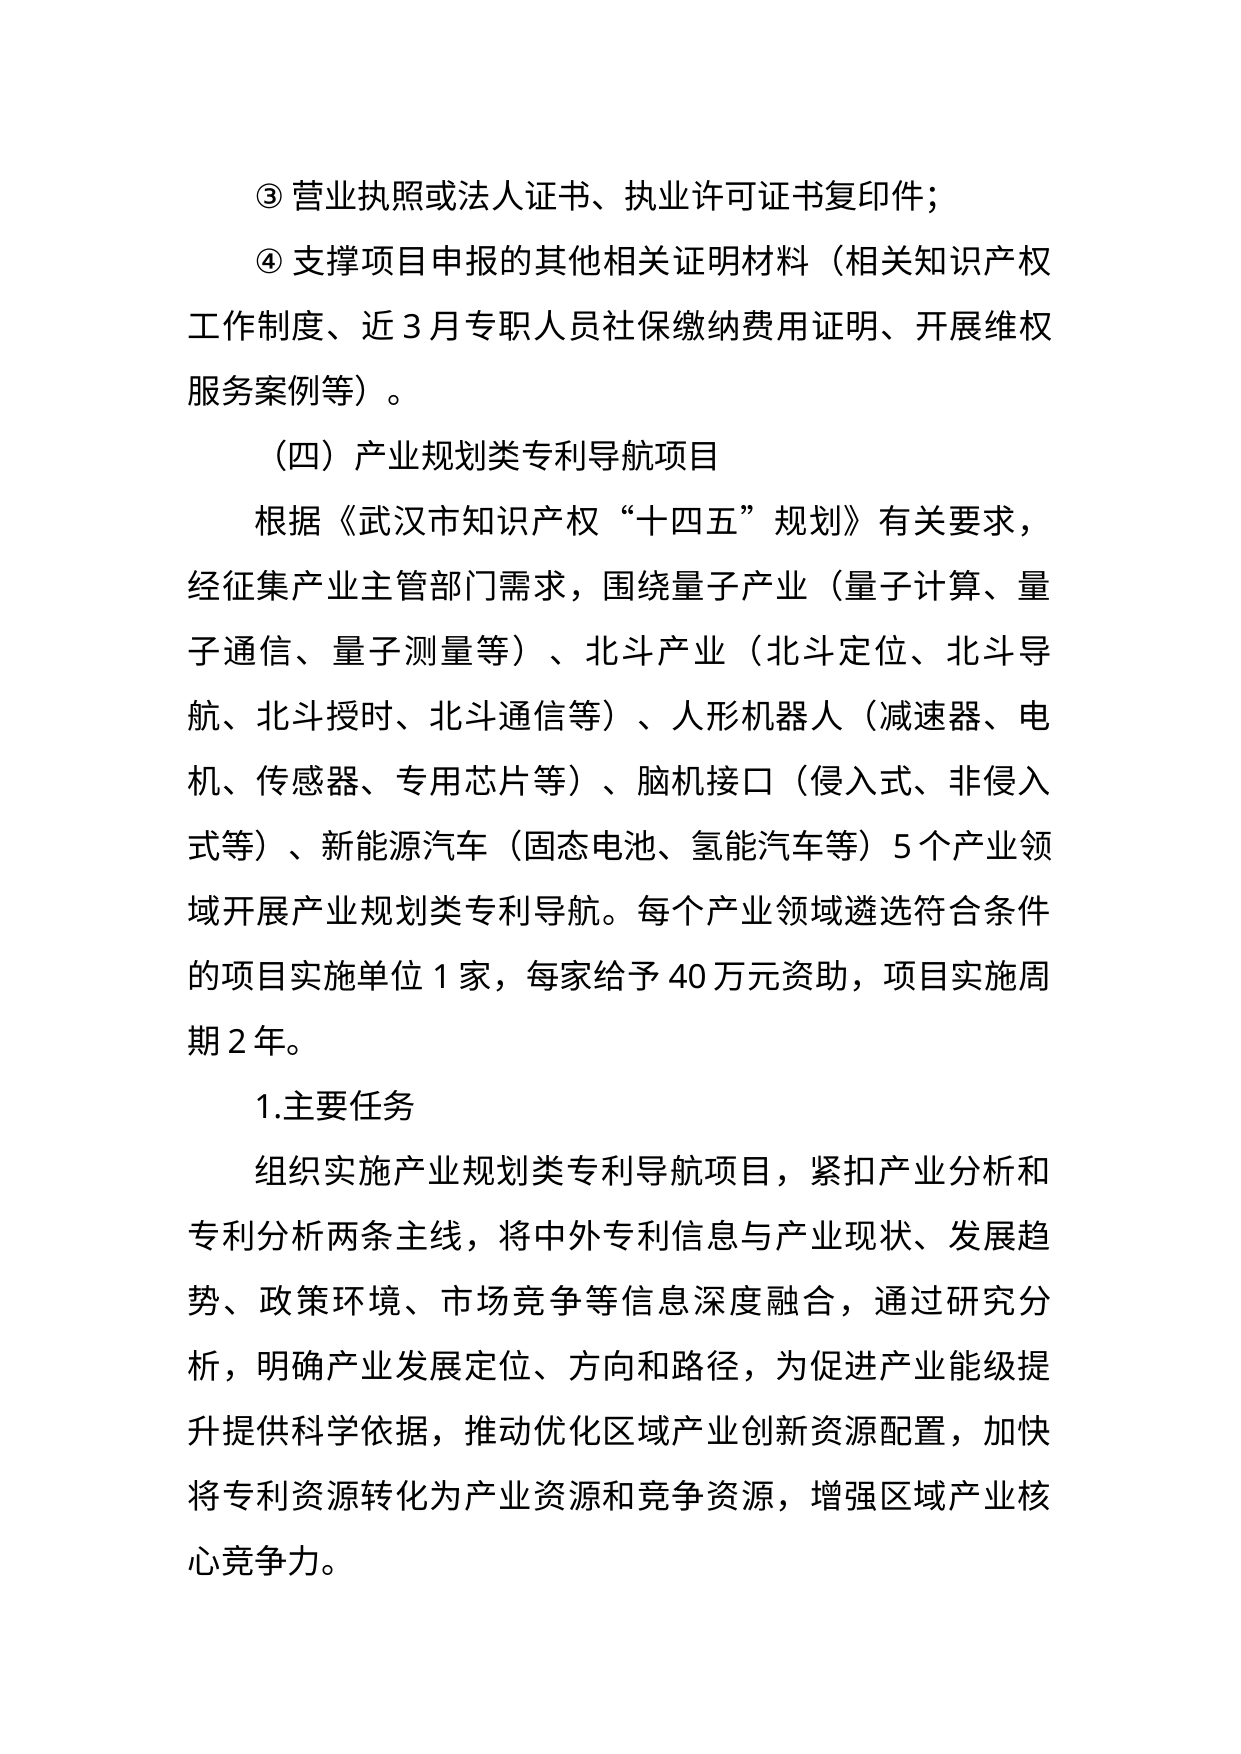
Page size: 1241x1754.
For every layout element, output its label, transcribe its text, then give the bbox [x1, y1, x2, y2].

text （四）产业规划类专利导航项目 [187, 422, 1053, 487]
text 根据《武汉市知识产权“十四五”规划》有关要求，经征集产业主管部门需求，围绕量子产业（量子计算、量子通信、量子测量等）、北斗产业（北斗定位、北斗导航、北斗授时、北斗通信等）、人形机器人（减速器、电机、传感器、专用芯片等）、脑机接口（侵入式、非侵入式等）、新能源汽车（固态电池、氢能汽车等）5个产业领域开展产业规划类专利导航。每个产业领域遴选符合条件的项目实施单位1家，每家给予40万元资助，项目实施周期2年。 [187, 487, 1053, 1072]
text 组织实施产业规划类专利导航项目，紧扣产业分析和专利分析两条主线，将中外专利信息与产业现状、发展趋势、政策环境、市场竞争等信息深度融合，通过研究分析，明确产业发展定位、方向和路径，为促进产业能级提升提供科学依据，推动优化区域产业创新资源配置，加快将专利资源转化为产业资源和竞争资源，增强区域产业核心竞争力。 [187, 1137, 1053, 1592]
text ③营业执照或法人证书、执业许可证书复印件； [187, 162, 1053, 227]
text ④支撑项目申报的其他相关证明材料（相关知识产权工作制度、近3月专职人员社保缴纳费用证明、开展维权服务案例等）。 [187, 227, 1053, 422]
text 1.主要任务 [187, 1072, 1053, 1137]
